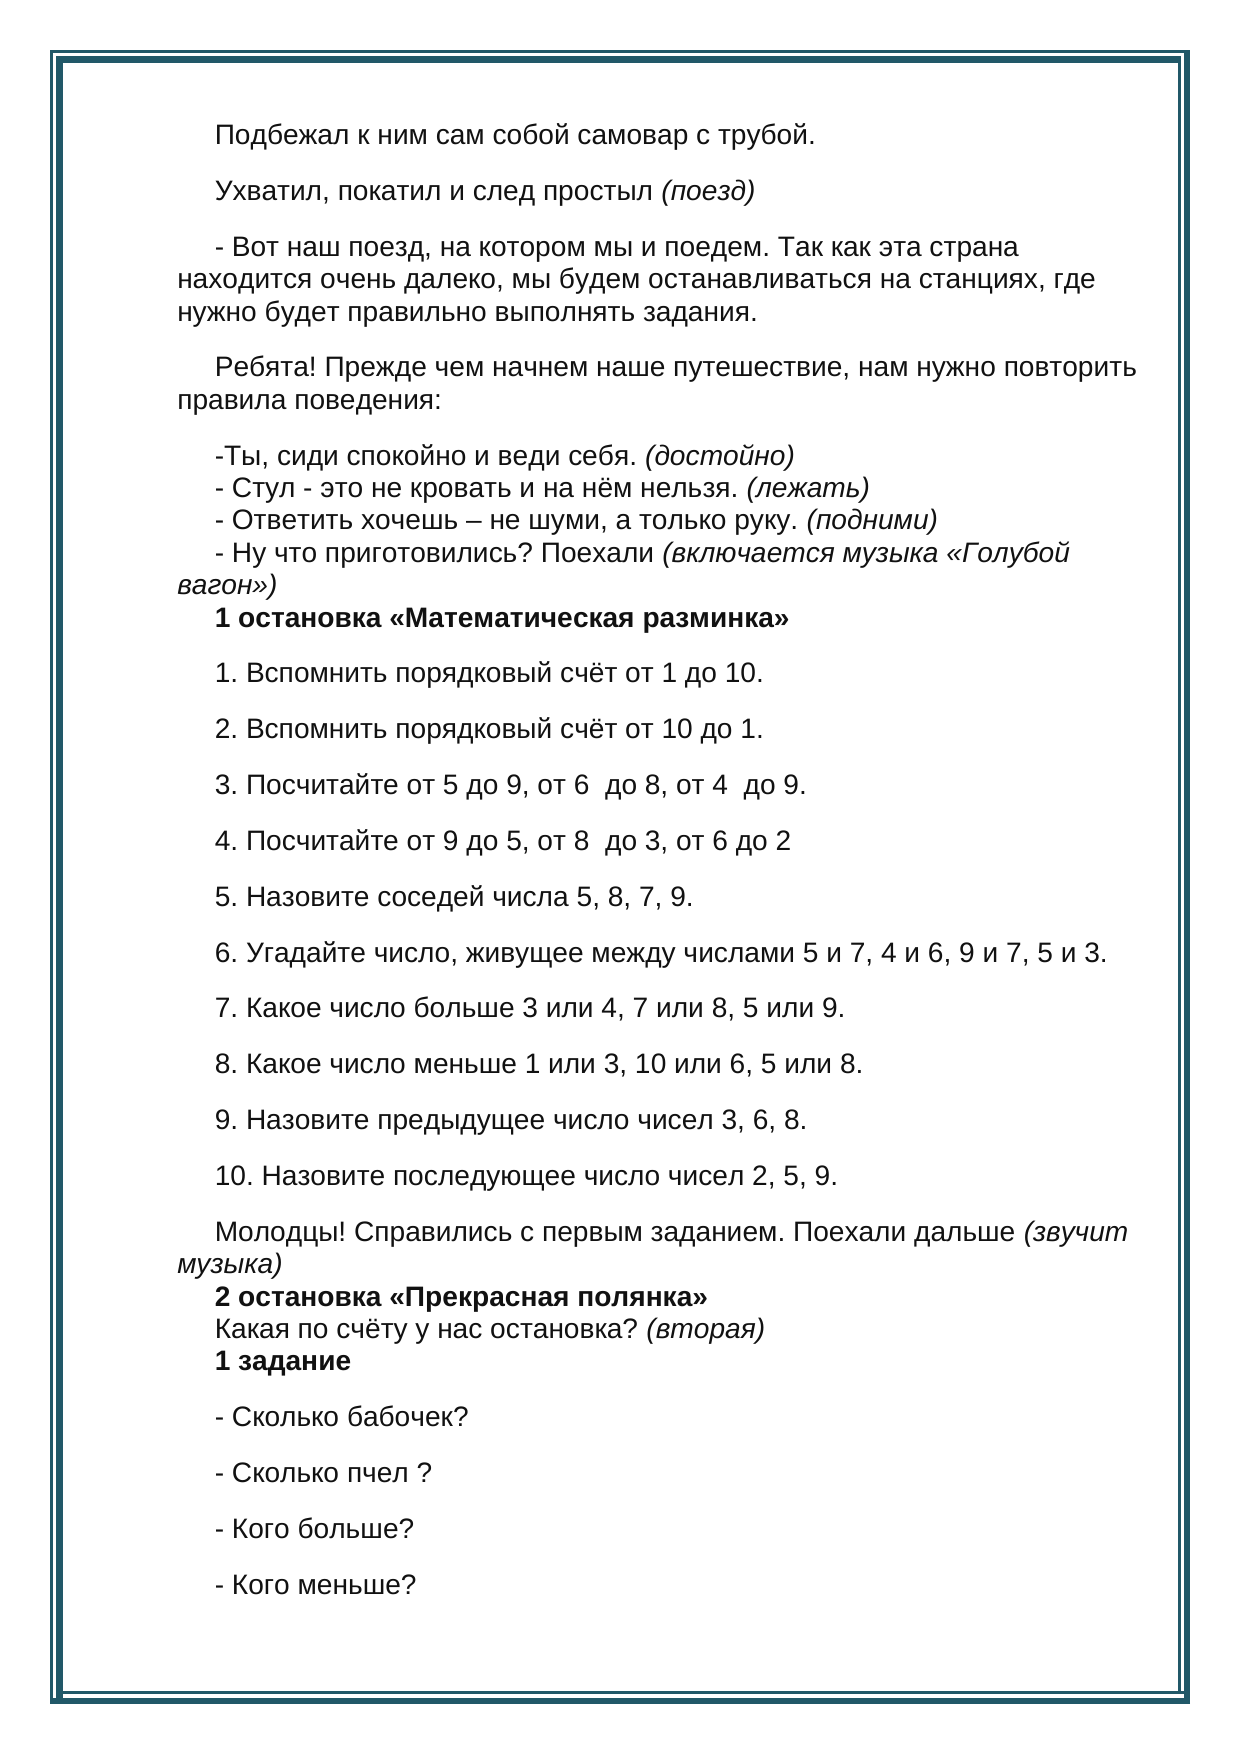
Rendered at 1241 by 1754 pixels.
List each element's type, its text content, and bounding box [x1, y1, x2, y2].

text -Ты, сиди спокойно и веди себя. (достойно) [177, 438, 1152, 471]
text 2 остановка «Прекрасная полянка» [177, 1279, 1152, 1312]
text 5. Назовите соседей числа 5, 8, 7, 9. [177, 880, 1152, 912]
text 2. Вспомнить порядковый счёт от 10 до 1. [177, 712, 1152, 744]
text 7. Какое число больше 3 или 4, 7 или 8, 5 или 9. [177, 991, 1152, 1024]
text 1 задание [177, 1344, 1152, 1377]
text 9. Назовите предыдущее число чисел 3, 6, 8. [177, 1103, 1152, 1135]
text - Сколько бабочек? [177, 1400, 1152, 1432]
text 3. Посчитайте от 5 до 9, от 6 до 8, от 4 до 9. [177, 768, 1152, 800]
text Какая по счёту у нас остановка? (вторая) [177, 1312, 1152, 1344]
text 1 остановка «Математическая разминка» [177, 601, 1152, 633]
text 10. Назовите последующее число чисел 2, 5, 9. [177, 1159, 1152, 1191]
text Ребята! Прежде чем начнем наше путешествие, нам нужно повторить правила поведения: [177, 350, 1152, 415]
text - Ну что приготовились? Поехали (включается музыка «Голубой вагон») [177, 536, 1152, 601]
text Подбежал к ним сам собой самовар с трубой. [177, 118, 1152, 150]
text - Вот наш поезд, на котором мы и поедем. Так как эта страна находится очень далеко, мы будем останавливаться на станциях, где нужно будет правильно выполнять задания. [177, 230, 1152, 327]
text - Стул - это не кровать и на нём нельзя. (лежать) [177, 471, 1152, 503]
text - Кого больше? [177, 1512, 1152, 1544]
text 8. Какое число меньше 1 или 3, 10 или 6, 5 или 8. [177, 1047, 1152, 1079]
text 4. Посчитайте от 9 до 5, от 8 до 3, от 6 до 2 [177, 824, 1152, 856]
text - Кого меньше? [177, 1568, 1152, 1600]
text Молодцы! Справились с первым заданием. Поехали дальше (звучит музыка) [177, 1215, 1152, 1279]
text 6. Угадайте число, живущее между числами 5 и 7, 4 и 6, 9 и 7, 5 и 3. [177, 936, 1152, 968]
text Ухватил, покатил и след простыл (поезд) [177, 174, 1152, 206]
text - Сколько пчел ? [177, 1456, 1152, 1488]
text 1. Вспомнить порядковый счёт от 1 до 10. [177, 656, 1152, 689]
text - Ответить хочешь – не шуми, а только руку. (подними) [177, 503, 1152, 536]
